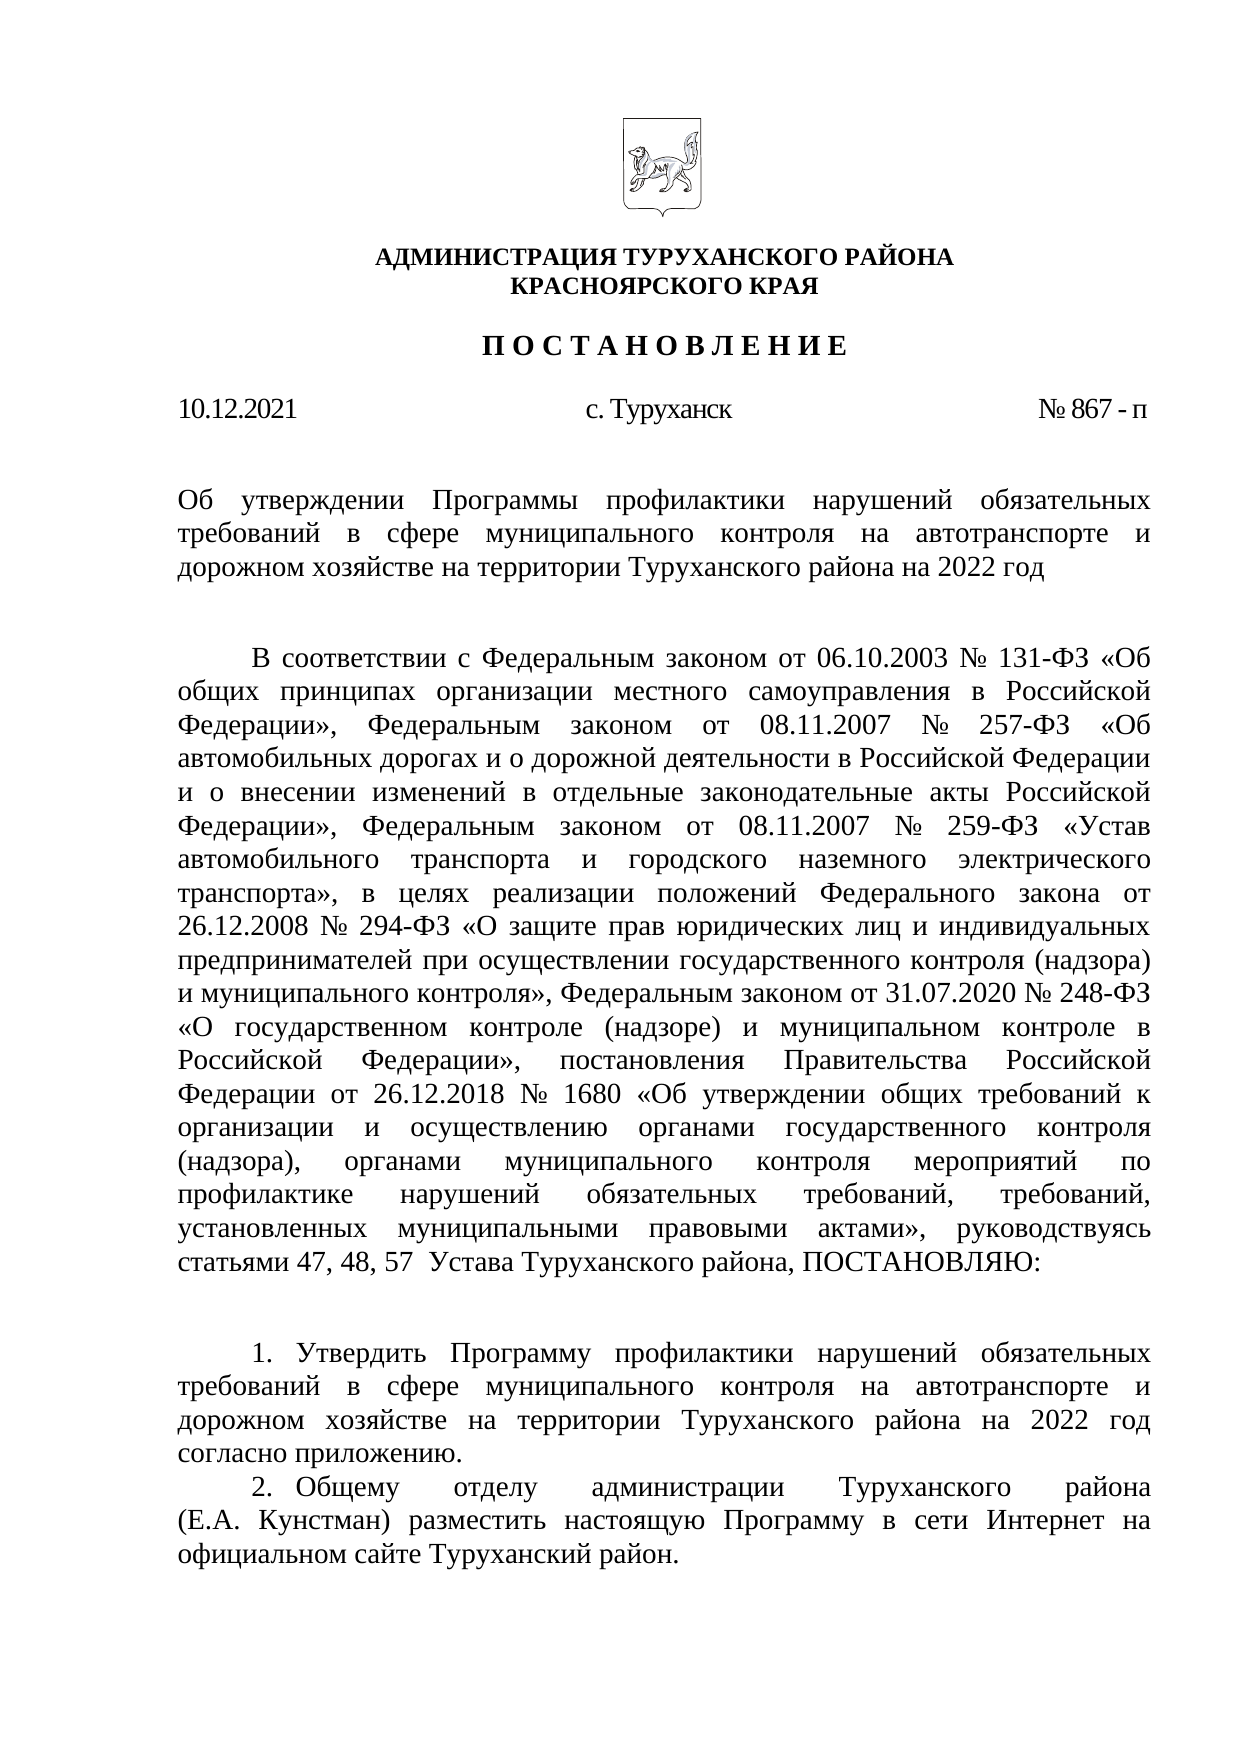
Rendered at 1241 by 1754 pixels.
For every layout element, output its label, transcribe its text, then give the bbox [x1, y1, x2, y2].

list Утвердить Программу профилактики нарушений обязательных требований в сфере муниципального контроля на автотранспорте и дорожном хозяйстве на территории Туруханского района на 2022 год согласно приложению. [177, 1335, 1152, 1469]
list Общему отделу администрации Туруханского района (Е.А. Кунстман) разместить настоящую Программу в сети Интернет на официальном сайте Туруханский район. [177, 1469, 1152, 1569]
text Об утверждении Программы профилактики нарушений обязательных требований в сфере муниципального контроля на автотранспорте и дорожном хозяйстве на территории Туруханского района на 2022 год [177, 482, 1152, 582]
text П О С Т А Н О В Л Е Н И Е [177, 328, 1152, 362]
text КРАСНОЯРСКОГО КРАЯ [177, 271, 1152, 300]
text В соответствии с Федеральным законом от 06.10.2003 № 131-ФЗ «Об общих принципах организации местного самоуправления в Российской Федерации», Федеральным законом от 08.11.2007 № 257-ФЗ «Об автомобильных дорогах и о дорожной деятельности в Российской Федерации и о внесении изменений в отдельные законодательные акты Российской Федерации», Федеральным законом от 08.11.2007 № 259-ФЗ «Устав автомобильного транспорта и городского наземного электрического транспорта», в целях реализации положений Федерального закона от 26.12.2008 № 294-ФЗ «О защите прав юридических лиц и индивидуальных предпринимателей при осуществлении государственного контроля (надзора) и муниципального контроля», Федеральным законом от 31.07.2020 № 248-ФЗ «О государственном контроле (надзоре) и муниципальном контроле в Российской Федерации», постановления Правительства Российской Федерации от 26.12.2018 № 1680 «Об утверждении общих требований к организации и осуществлению органами государственного контроля (надзора), органами муниципального контроля мероприятий по профилактике нарушений обязательных требований, требований, установленных муниципальными правовыми актами», руководствуясь статьями 47, 48, 57 Устава Туруханского района, ПОСТАНОВЛЯЮ: [177, 640, 1152, 1277]
text 10.12.2021 с. Туруханск № 867 - п [177, 391, 1152, 424]
text АДМИНИСТРАЦИЯ ТУРУХАНСКОГО РАЙОНА [177, 242, 1152, 271]
